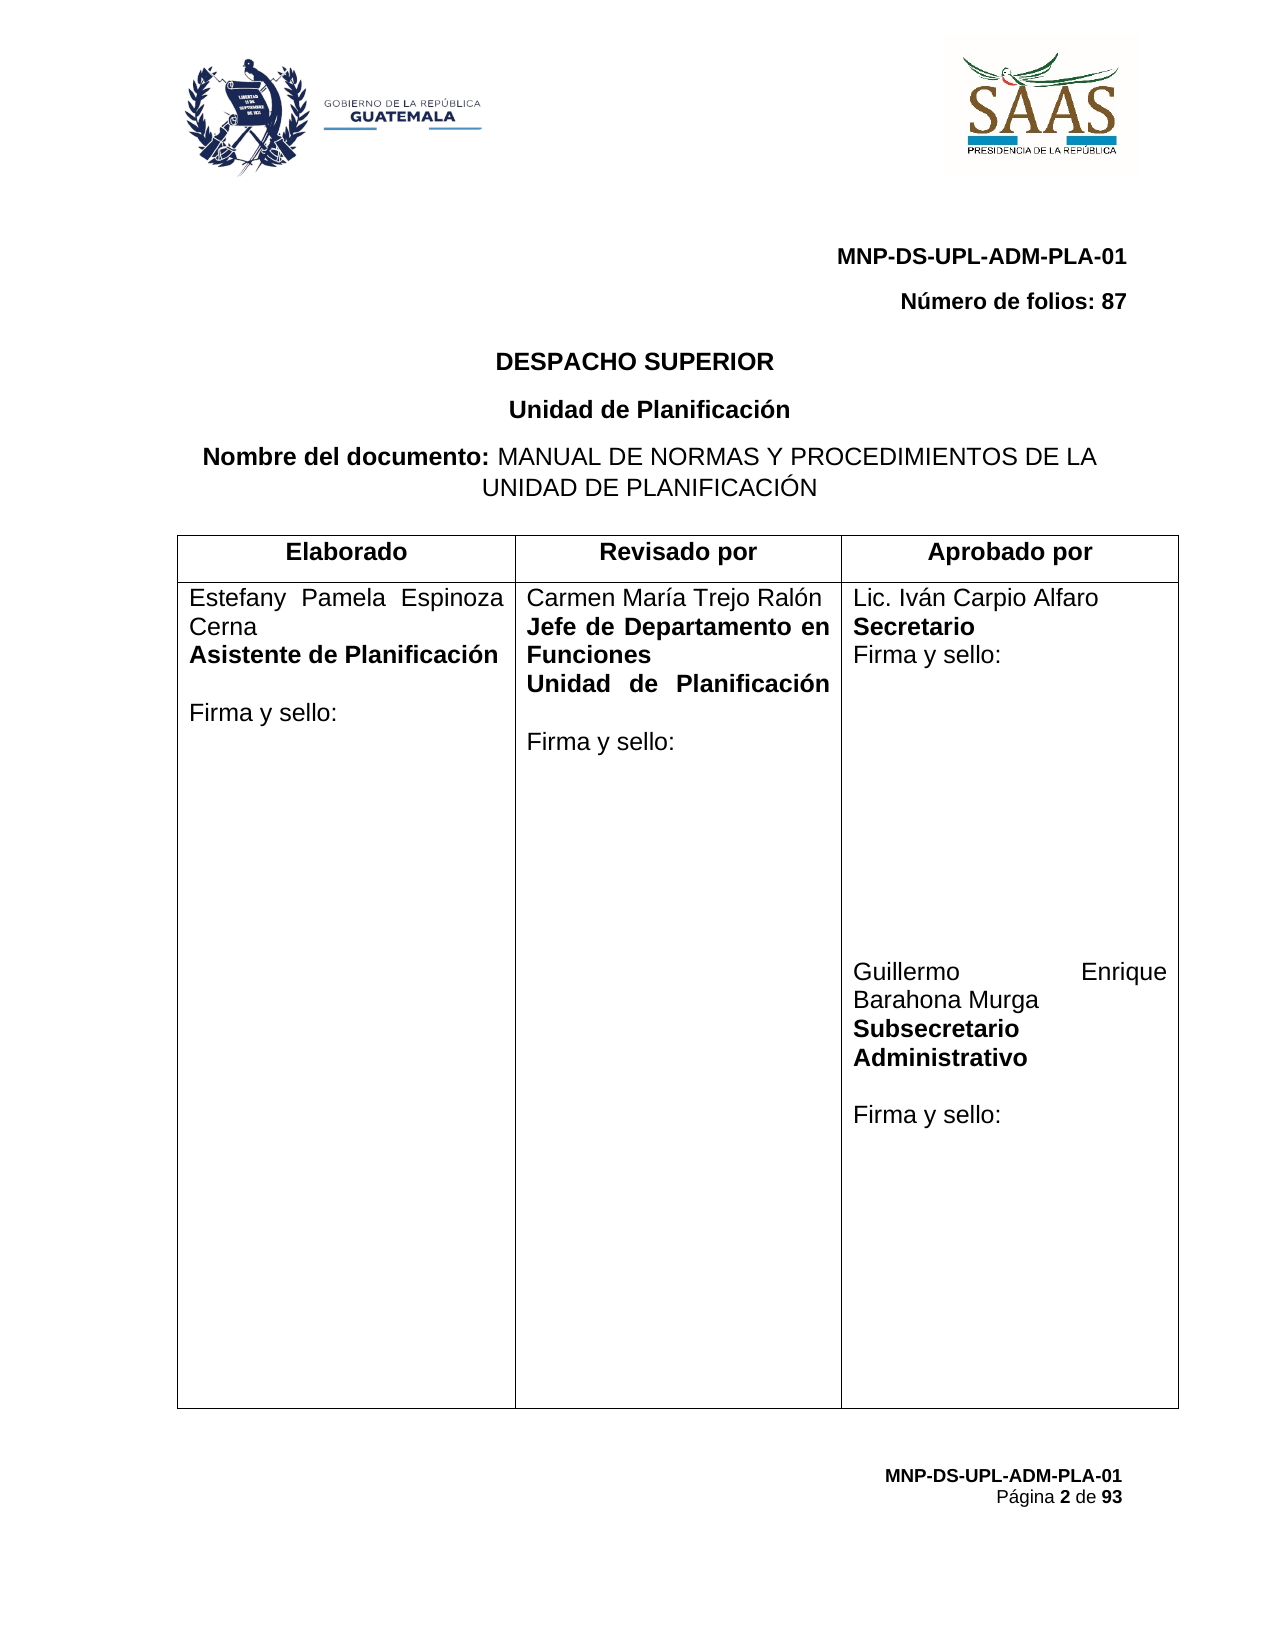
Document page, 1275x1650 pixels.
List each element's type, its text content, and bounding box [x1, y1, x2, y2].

text Nombre del documento: MANUAL DE NORMAS Y PROCEDIMIENTOS DE LA UNIDAD DE PLANIFICACIÓN [177, 442, 1122, 502]
table_cell Carmen María Trejo Ralón Jefe de Departamento en Funciones Unidad de Planificación Firma y sello: [516, 583, 841, 1408]
table_cell Estefany Pamela Espinoza Cerna Asistente de Planificación Firma y sello: [178, 583, 515, 1408]
table_cell Lic. Iván Carpio Alfaro Secretario Firma y sello: Guillermo Enrique Barahona Murga Subsecretario Administrativo Firma y sello: [842, 583, 1178, 1408]
picture [944, 34, 1140, 176]
table_header Aprobado por [842, 536, 1178, 582]
table_header MNP-DS-UPL-ADM-PLA-01 Número de folios: 87 [817, 243, 1138, 381]
table_header Elaborado [178, 536, 515, 582]
table_header Revisado por [516, 536, 841, 582]
picture [177, 51, 490, 177]
text Unidad de Planificación [177, 394, 1122, 423]
text DESPACHO SUPERIOR [177, 347, 817, 376]
